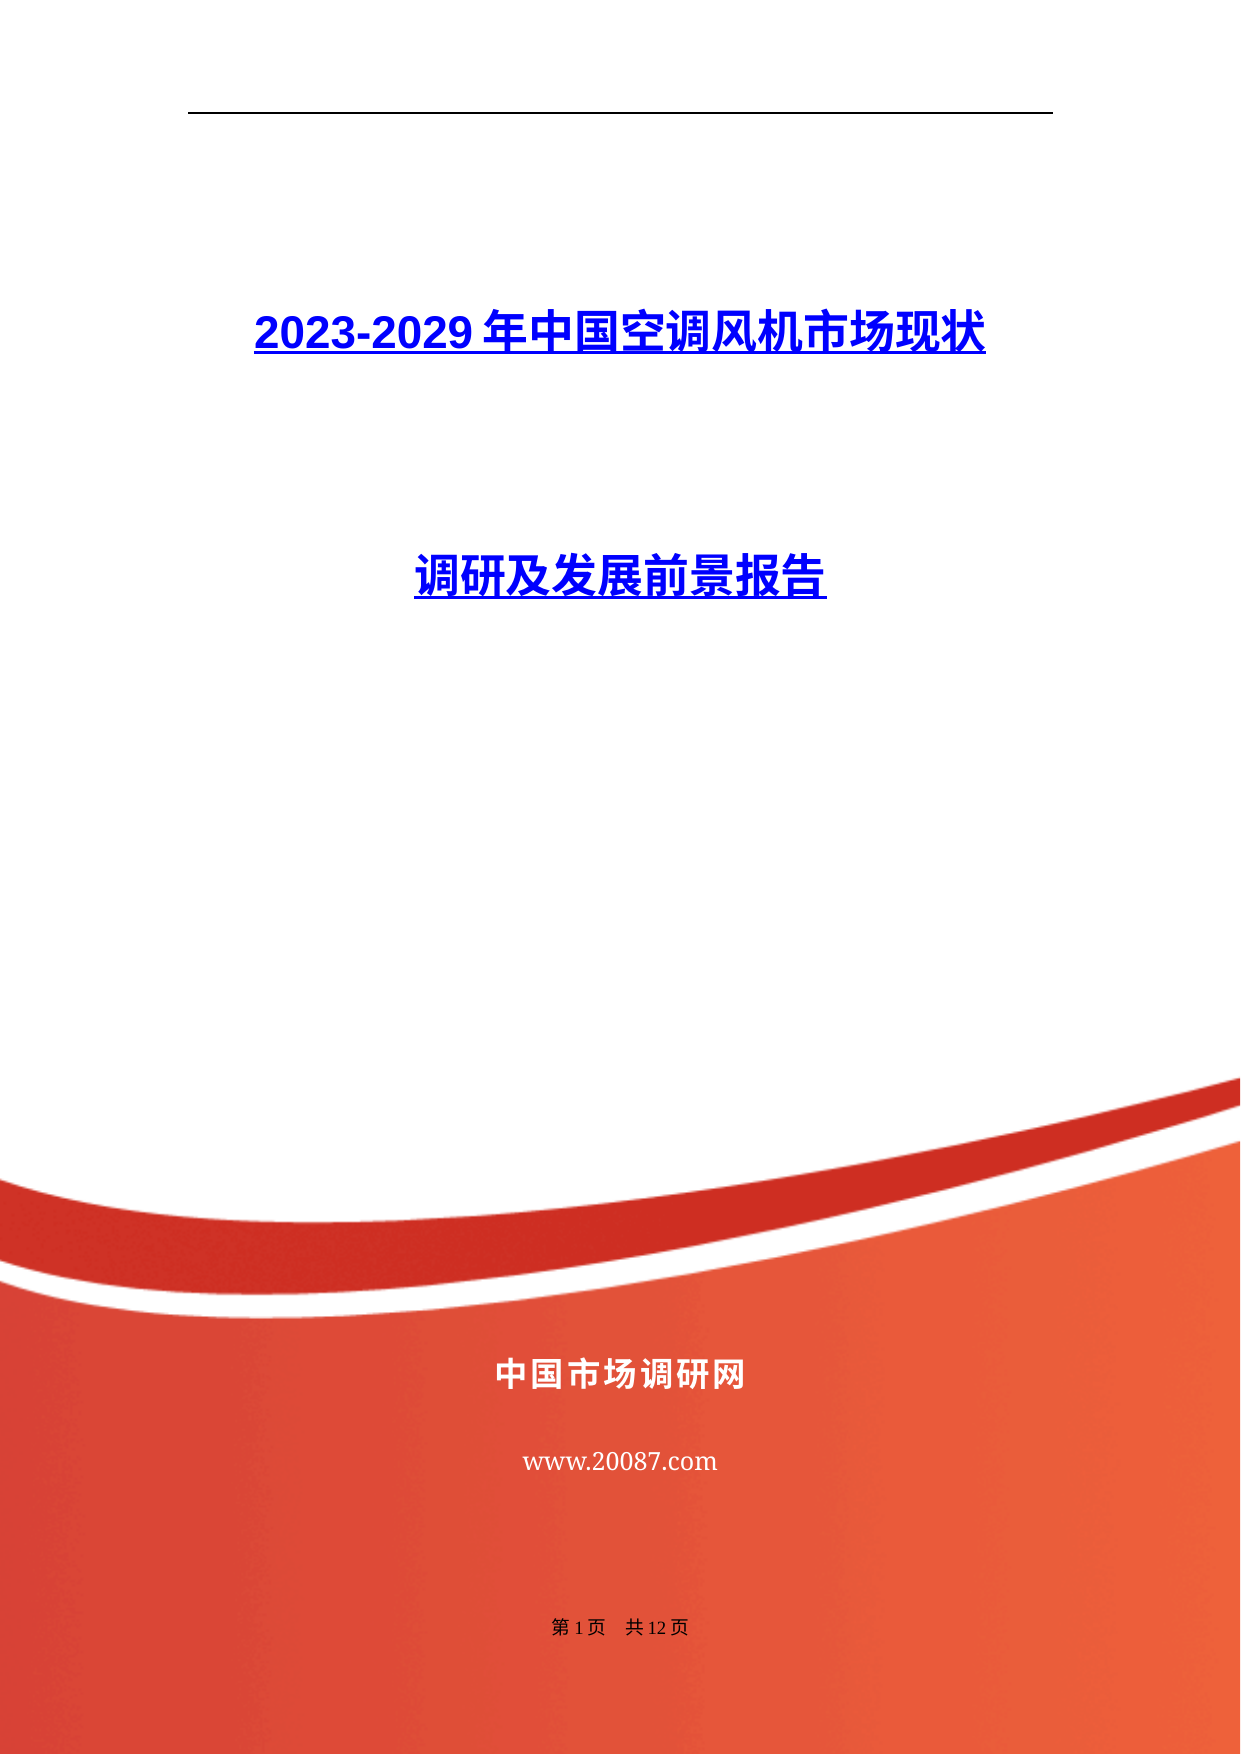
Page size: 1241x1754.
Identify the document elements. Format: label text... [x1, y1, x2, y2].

text www.20087.com [187, 1428, 1053, 1493]
subtitle 中国市场调研网 [187, 1339, 1053, 1404]
picture [0, 1006, 1241, 1754]
table_header 2023-2029年中国空调风机市场现状调研及发展前景报告 [188, 207, 1053, 773]
